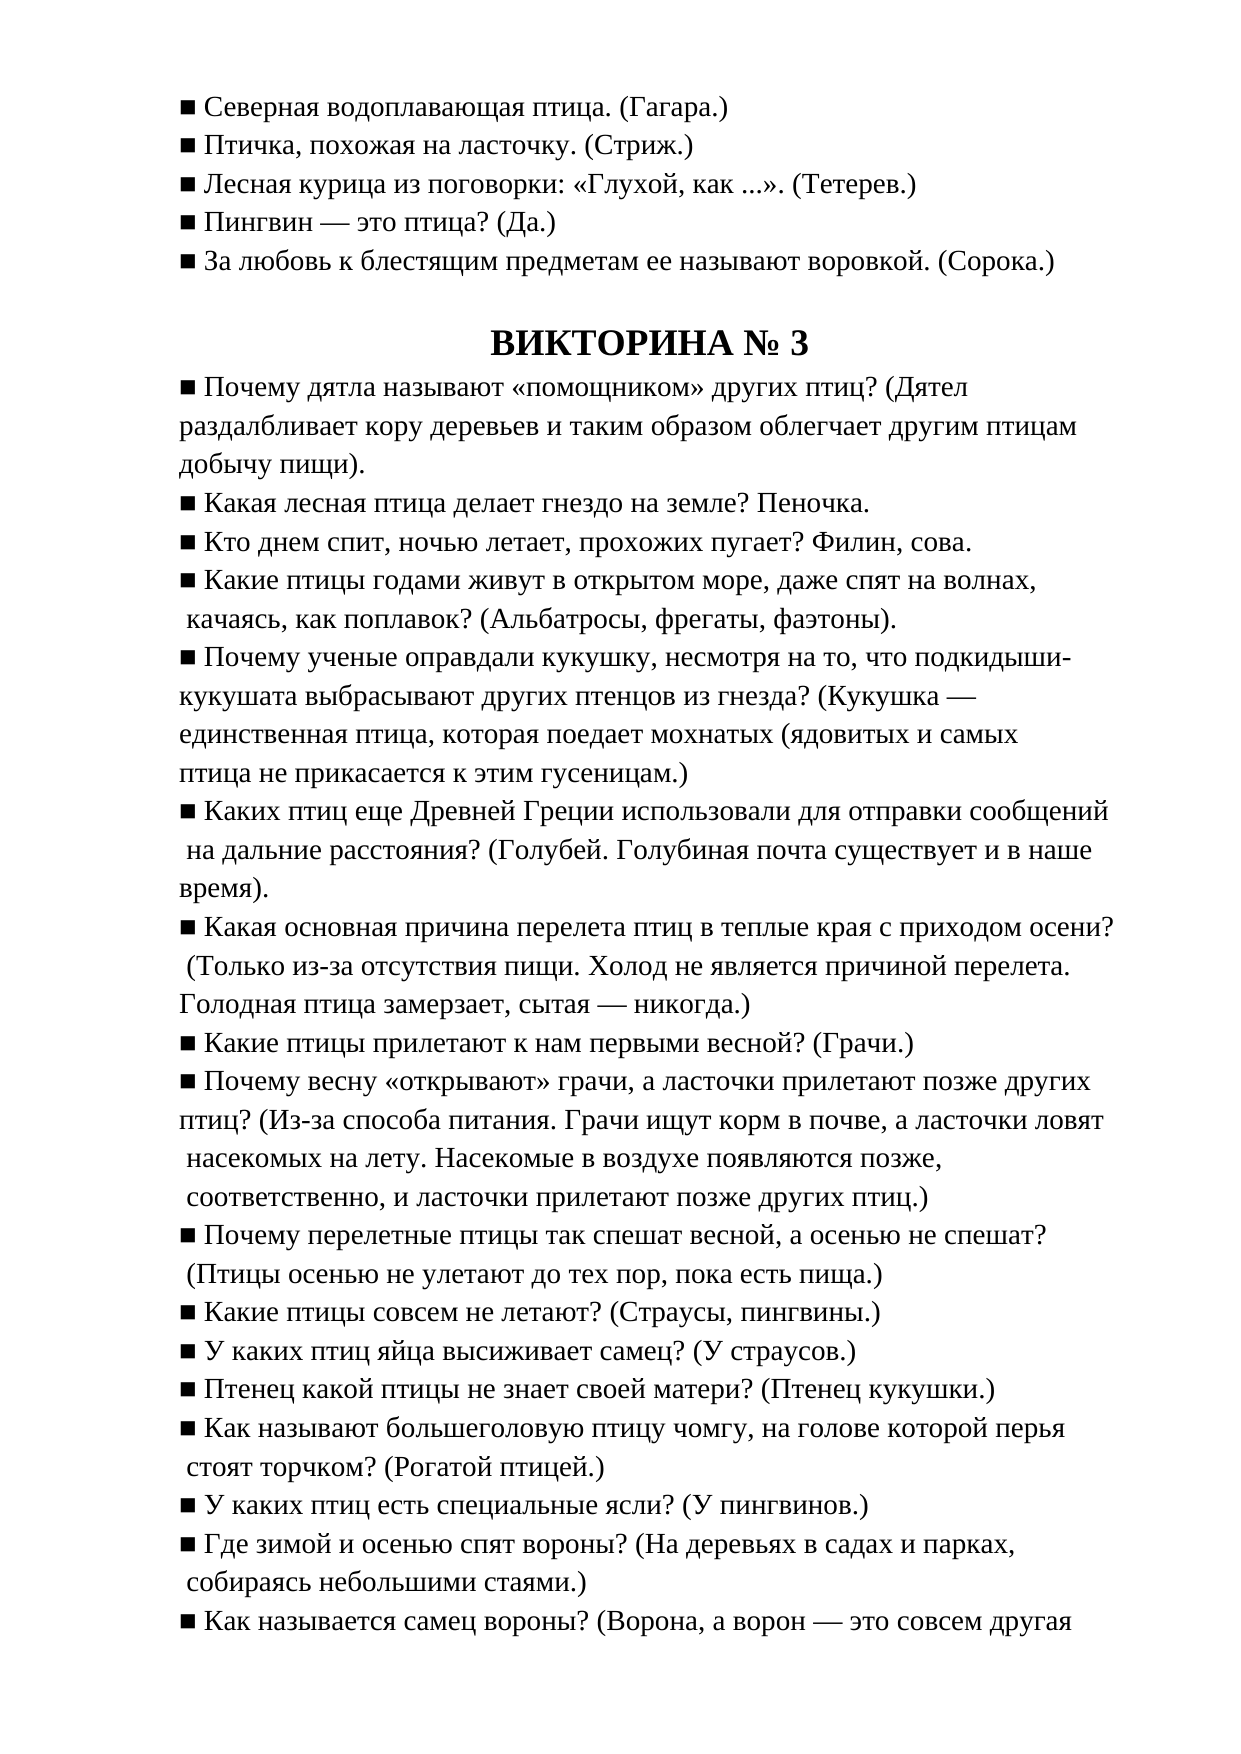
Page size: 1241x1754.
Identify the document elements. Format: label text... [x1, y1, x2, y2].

text ■ Каких птиц еще Древней Греции использовали для отправки сообщений [148, 793, 1152, 827]
text на дальние расстояния? (Голубей. Голубиная почта существует и в наше [148, 832, 1152, 866]
text ■ Какие птицы прилетают к нам первыми весной? (Грачи.) [148, 1025, 1152, 1058]
text кукушата выбрасывают других птенцов из гнезда? (Кукушка — [148, 678, 1152, 711]
text время). [148, 871, 1152, 904]
text ■ Лесная курица из поговорки: «Глухой, как ...». (Тетерев.) [148, 166, 1152, 199]
text ■ Почему весну «открывают» грачи, а ласточки прилетают позже других [148, 1063, 1152, 1097]
text собираясь небольшими стаями.) [148, 1564, 1152, 1598]
text ■ Птенец какой птицы не знает своей матери? (Птенец кукушки.) [148, 1372, 1152, 1405]
text ■ Какие птицы годами живут в открытом море, даже спят на волнах, [148, 562, 1152, 596]
text добычу пищи). [148, 447, 1152, 480]
text птица не прикасается к этим гусеницам.) [148, 755, 1152, 788]
text ■ Как называют большеголовую птицу чомгу, на голове которой перья [148, 1410, 1152, 1444]
text ■ За любовь к блестящим предметам ее называют воровкой. (Сорока.) [148, 243, 1152, 276]
text ■ Какие птицы совсем не летают? (Страусы, пингвины.) [148, 1294, 1152, 1328]
text ■ Где зимой и осенью спят вороны? (На деревьях в садах и парках, [148, 1526, 1152, 1559]
text ■ Почему ученые оправдали кукушку, несмотря на то, что подкидыши- [148, 639, 1152, 673]
text раздалбливает кору деревьев и таким образом облегчает другим птицам [148, 408, 1152, 442]
text ■ Северная водоплавающая птица. (Гагара.) [148, 89, 1152, 122]
text (Только из-за отсутствия пищи. Холод не является причиной перелета. [148, 948, 1152, 981]
text ■ У каких птиц яйца высиживает самец? (У страусов.) [148, 1333, 1152, 1367]
text единственная птица, которая поедает мохнатых (ядовитых и самых [148, 716, 1152, 750]
text ■ Пингвин — это птица? (Да.) [148, 204, 1152, 238]
text стоят торчком? (Рогатой птицей.) [148, 1449, 1152, 1482]
text ■ Как называется самец вороны? (Ворона, а ворон — это совсем другая [148, 1603, 1152, 1636]
text ■ У каких птиц есть специальные ясли? (У пингвинов.) [148, 1487, 1152, 1521]
text соответственно, и ласточки прилетают позже других птиц.) [148, 1179, 1152, 1212]
text ■ Почему дятла называют «помощником» других птиц? (Дятел [148, 369, 1152, 403]
text (Птицы осенью не улетают до тех пор, пока есть пища.) [148, 1256, 1152, 1289]
text насекомых на лету. Насекомые в воздухе появляются позже, [148, 1140, 1152, 1174]
text ■ Птичка, похожая на ласточку. (Стриж.) [148, 127, 1152, 161]
text ■ Кто днем спит, ночью летает, прохожих пугает? Филин, сова. [148, 524, 1152, 557]
text ■ Какая лесная птица делает гнездо на земле? Пеночка. [148, 485, 1152, 519]
text ВИКТОРИНА № 3 [148, 320, 1152, 363]
text ■ Почему перелетные птицы так спешат весной, а осенью не спешат? [148, 1217, 1152, 1251]
text Голодная птица замерзает, сытая — никогда.) [148, 986, 1152, 1020]
text ■ Какая основная причина перелета птиц в теплые края с приходом осени? [148, 909, 1152, 943]
text качаясь, как поплавок? (Альбатросы, фрегаты, фаэтоны). [148, 601, 1152, 634]
text птиц? (Из-за способа питания. Грачи ищут корм в почве, а ласточки ловят [148, 1102, 1152, 1135]
